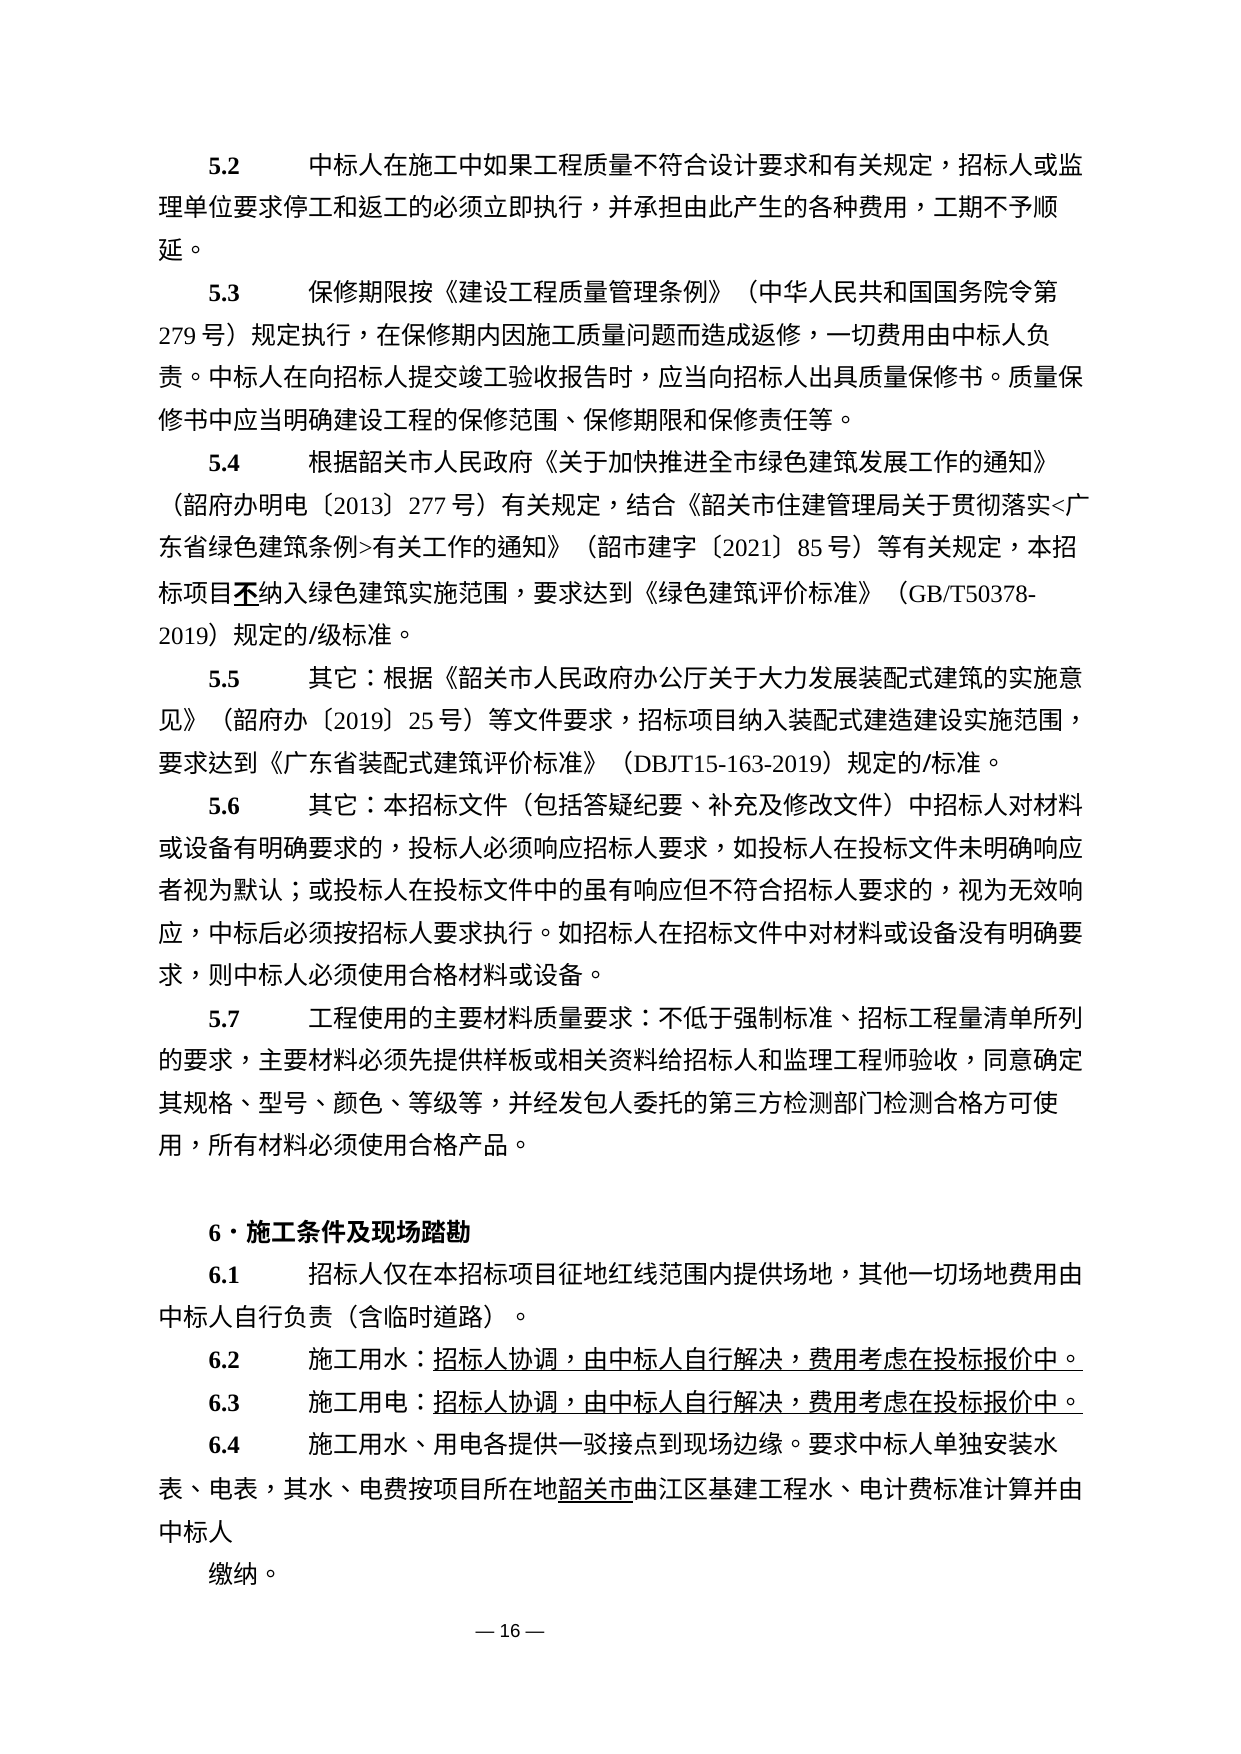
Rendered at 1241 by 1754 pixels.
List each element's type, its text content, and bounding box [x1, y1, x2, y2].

text 缴纳。 [158, 1557, 1093, 1591]
text 5.3 保修期限按《建设工程质量管理条例》（中华人民共和国国务院令第279号）规定执行，在保修期内因施工质量问题而造成返修，一切费用由中标人负责。中标人在向招标人提交竣工验收报告时，应当向招标人出具质量保修书。质量保修书中应当明确建设工程的保修范围、保修期限和保修责任等。 [158, 275, 1093, 437]
text 5.6 其它：本招标文件（包括答疑纪要、补充及修改文件）中招标人对材料或设备有明确要求的，投标人必须响应招标人要求，如投标人在投标文件未明确响应者视为默认；或投标人在投标文件中的虽有响应但不符合招标人要求的，视为无效响应，中标后必须按招标人要求执行。如招标人在招标文件中对材料或设备没有明确要求，则中标人必须使用合格材料或设备。 [158, 788, 1093, 992]
text 6.4 施工用水、用电各提供一驳接点到现场边缘。要求中标人单独安装水表、电表，其水、电费按项目所在地韶关市曲江区基建工程水、电计费标准计算并由中标人 [158, 1427, 1093, 1549]
text 6．施工条件及现场踏勘 [158, 1214, 1093, 1248]
text 5.2 中标人在施工中如果工程质量不符合设计要求和有关规定，招标人或监理单位要求停工和返工的必须立即执行，并承担由此产生的各种费用，工期不予顺延。 [158, 148, 1093, 267]
text 5.7 工程使用的主要材料质量要求：不低于强制标准、招标工程量清单所列的要求，主要材料必须先提供样板或相关资料给招标人和监理工程师验收，同意确定其规格、型号、颜色、等级等，并经发包人委托的第三方检测部门检测合格方可使用，所有材料必须使用合格产品。 [158, 1000, 1093, 1162]
text 6.2 施工用水：招标人协调，由中标人自行解决，费用考虑在投标报价中。 [158, 1342, 1093, 1376]
text 5.5 其它：根据《韶关市人民政府办公厅关于大力发展装配式建筑的实施意见》（韶府办〔2019〕25号）等文件要求，招标项目纳入装配式建造建设实施范围，要求达到《广东省装配式建筑评价标准》（DBJT15-163-2019）规定的/标准。 [158, 660, 1093, 779]
text 5.4 根据韶关市人民政府《关于加快推进全市绿色建筑发展工作的通知》（韶府办明电〔2013〕277号）有关规定，结合《韶关市住建管理局关于贯彻落实<广东省绿色建筑条例>有关工作的通知》（韶市建字〔2021〕85号）等有关规定，本招标项目不纳入绿色建筑实施范围，要求达到《绿色建筑评价标准》（GB/T50378-2019）规定的/级标准。 [158, 445, 1093, 652]
text 6.3 施工用电：招标人协调，由中标人自行解决，费用考虑在投标报价中。 [158, 1384, 1093, 1418]
text 6.1 招标人仅在本招标项目征地红线范围内提供场地，其他一切场地费用由中标人自行负责（含临时道路）。 [158, 1257, 1093, 1333]
